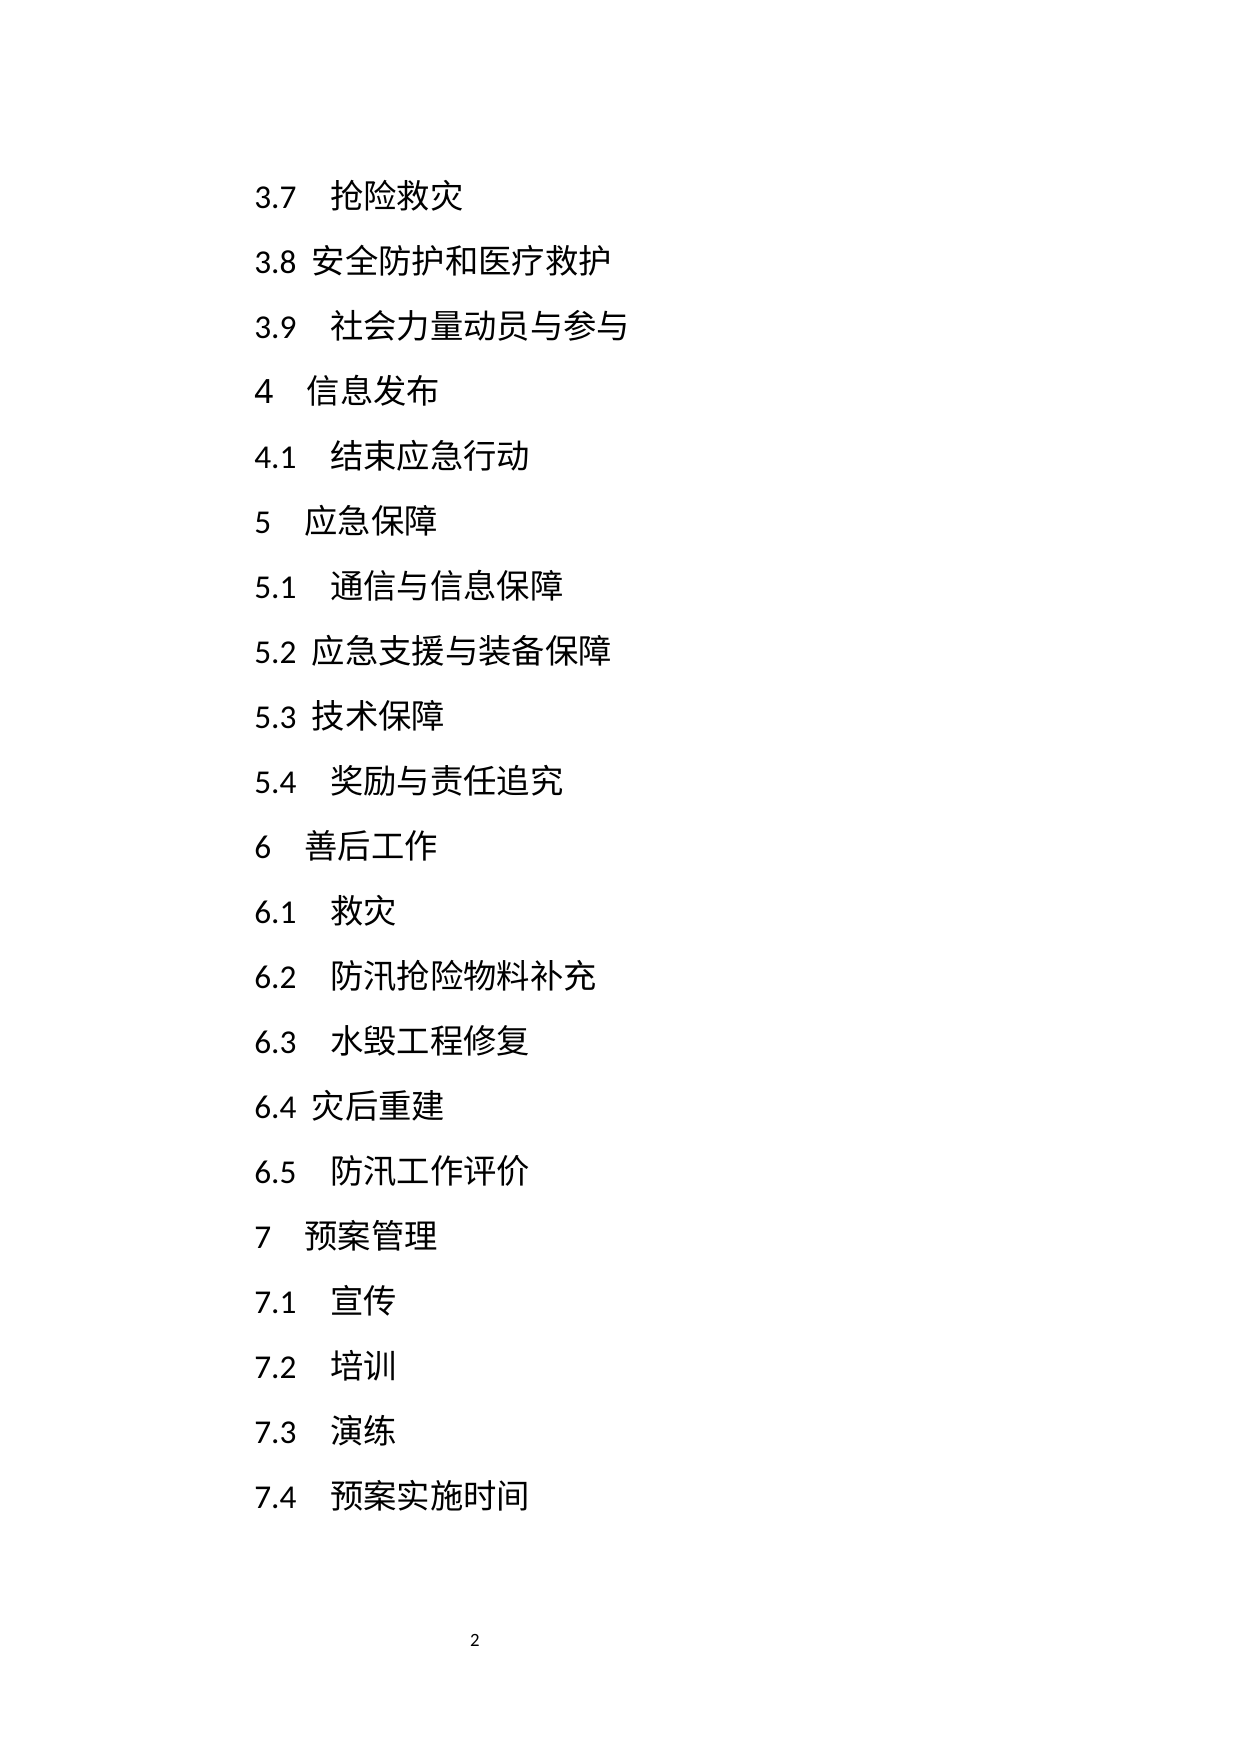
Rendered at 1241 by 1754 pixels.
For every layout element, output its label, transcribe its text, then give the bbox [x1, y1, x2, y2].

text 3.7 抢险救灾 [187, 162, 1053, 227]
text 7.4 预案实施时间 [187, 1462, 1053, 1527]
text 7.2 培训 [187, 1332, 1053, 1397]
text 6 善后工作 [187, 812, 1053, 877]
text 6.1 救灾 [187, 877, 1053, 942]
text 5.3 技术保障 [187, 682, 1053, 747]
text 5.2 应急支援与装备保障 [187, 617, 1053, 682]
text 3.8 安全防护和医疗救护 [187, 227, 1053, 292]
text 6.5 防汛工作评价 [187, 1137, 1053, 1202]
text 6.3 水毁工程修复 [187, 1007, 1053, 1072]
text 3.9 社会力量动员与参与 [187, 292, 1053, 357]
text 7.1 宣传 [187, 1267, 1053, 1332]
text 6.2 防汛抢险物料补充 [187, 942, 1053, 1007]
text 5.1 通信与信息保障 [187, 552, 1053, 617]
text 4.1 结束应急行动 [187, 422, 1053, 487]
text 5.4 奖励与责任追究 [187, 747, 1053, 812]
text 7.3 演练 [187, 1397, 1053, 1462]
text 5 应急保障 [187, 487, 1053, 552]
text 4 信息发布 [187, 357, 1053, 422]
text 6.4 灾后重建 [187, 1072, 1053, 1137]
text 7 预案管理 [187, 1202, 1053, 1267]
